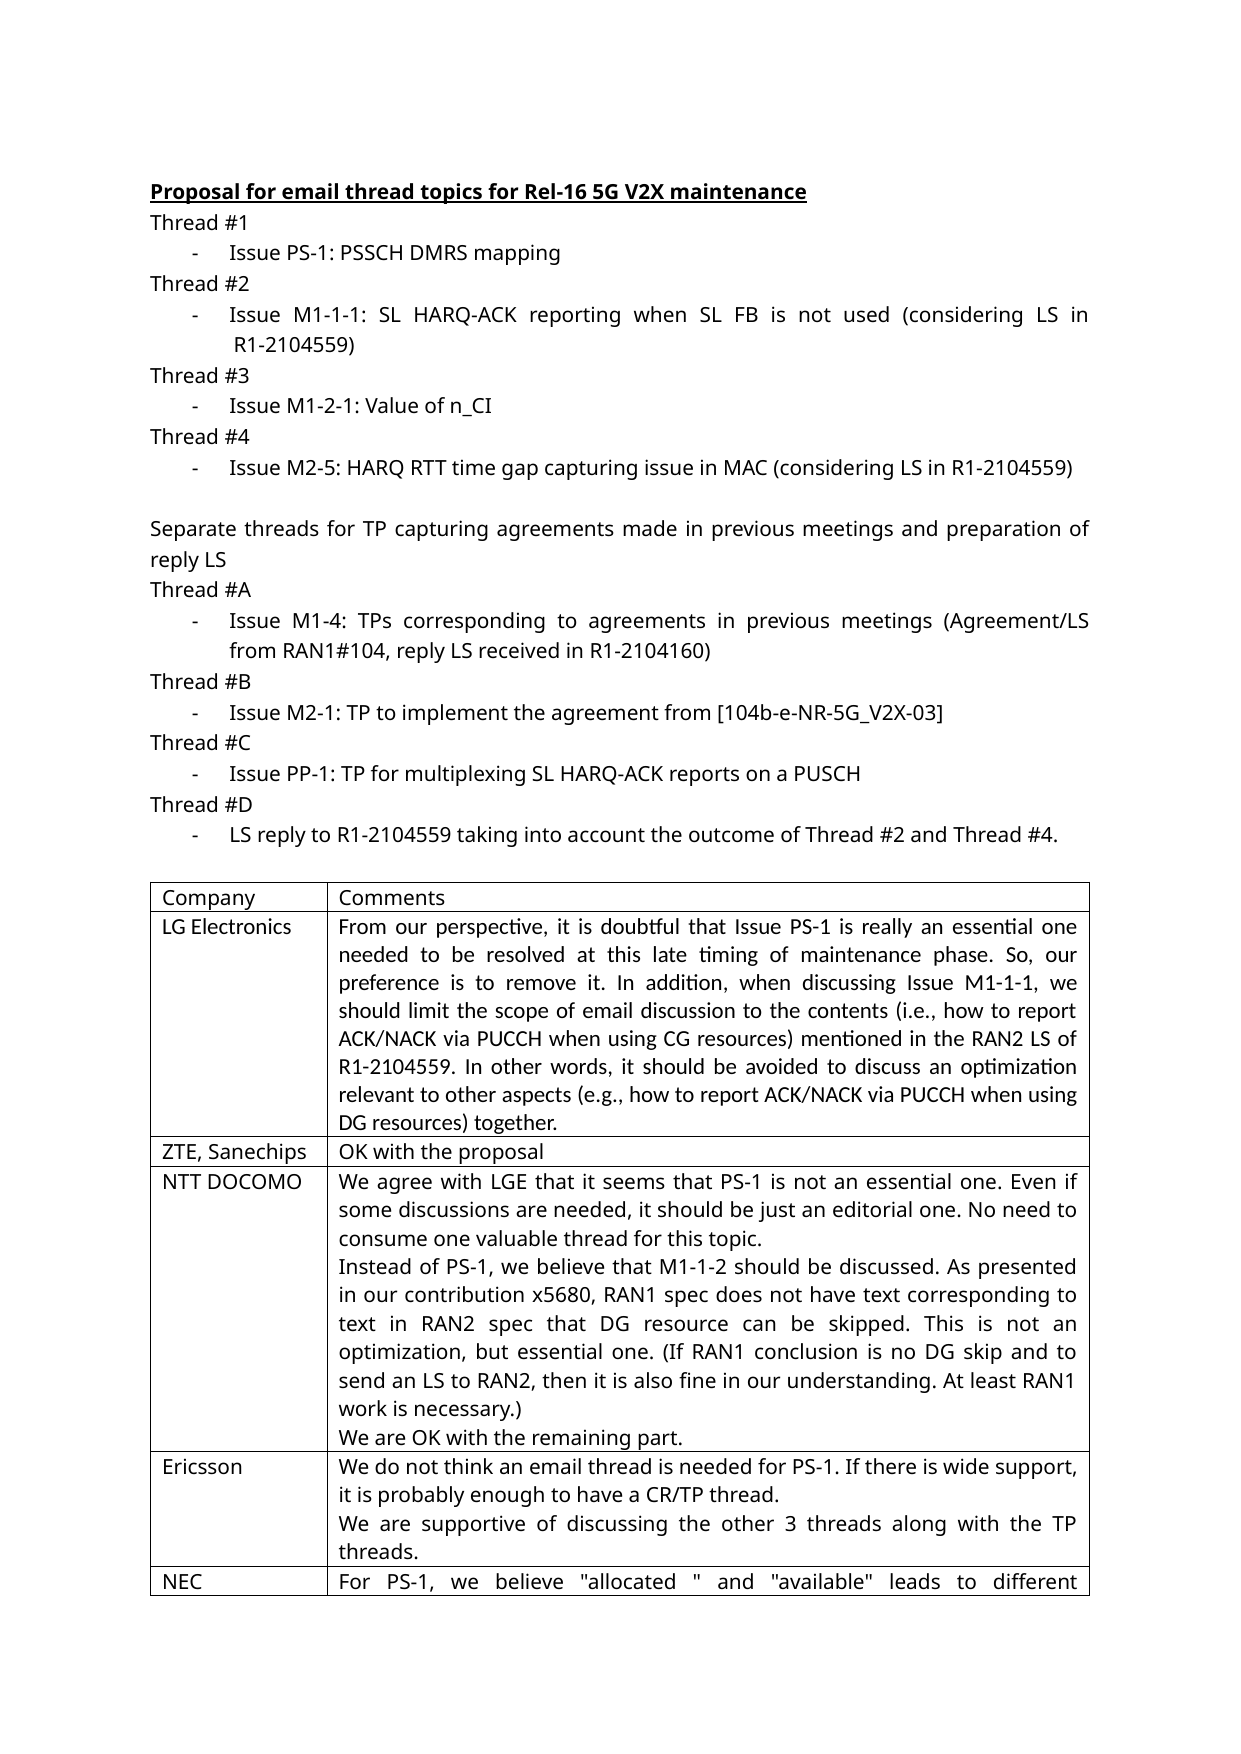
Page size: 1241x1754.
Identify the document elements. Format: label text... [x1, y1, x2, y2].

table_cell We do not think an email thread is needed for PS-1. If there is wide support, it is probably enough to have a CR/TP thread. We are supportive of discussing the other 3 threads along with the TP threads. [328, 1452, 1089, 1566]
text Thread #4 [150, 422, 1090, 451]
text Thread #2 [150, 269, 1090, 297]
text Thread #B [150, 667, 1090, 696]
list Issue M1-4: TPs corresponding to agreements in previous meetings (Agreement/LS from RAN1#104, reply LS received in R1-2104160) [192, 606, 1090, 665]
table_cell We agree with LGE that it seems that PS-1 is not an essential one. Even if some discussions are needed, it should be just an editorial one. No need to consume one valuable thread for this topic. Instead of PS-1, we believe that M1-1-2 should be discussed. As presented in our contribution x5680, RAN1 spec does not have text corresponding to text in RAN2 spec that DG resource can be skipped. This is not an optimization, but essential one. (If RAN1 conclusion is no DG skip and to send an LS to RAN2, then it is also fine in our understanding. At least RAN1 work is necessary.) We are OK with the remaining part. [328, 1167, 1089, 1451]
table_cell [328, 1567, 1089, 1595]
text Thread #C [150, 728, 1090, 757]
list Issue M1-1-1: SL HARQ-ACK reporting when SL FB is not used (considering LS in R1-2104559) [192, 300, 1090, 359]
list Issue PP-1: TP for multiplexing SL HARQ-ACK reports on a PUSCH [192, 759, 1090, 787]
text Thread #1 [150, 208, 1090, 236]
list Issue M2-5: HARQ RTT time gap capturing issue in MAC (considering LS in R1-2104559) [192, 453, 1090, 481]
table_cell ZTE, Sanechips [151, 1137, 327, 1166]
text Thread #A [150, 575, 1090, 604]
list Issue M1-2-1: Value of n_CI [192, 392, 1090, 420]
table_cell From our perspective, it is doubtful that Issue PS-1 is really an essential one needed to be resolved at this late timing of maintenance phase. So, our preference is to remove it. In addition, when discussing Issue M1-1-1, we should limit the scope of email discussion to the contents (i.e., how to report ACK/NACK via PUCCH when using CG resources) mentioned in the RAN2 LS of R1-2104559. In other words, it should be avoided to discuss an optimization relevant to other aspects (e.g., how to report ACK/NACK via PUCCH when using DG resources) together. [328, 912, 1089, 1136]
table_cell NTT DOCOMO [151, 1167, 327, 1451]
list Issue PS-1: PSSCH DMRS mapping [192, 238, 1090, 267]
table_cell NEC [151, 1567, 327, 1595]
text Proposal for email thread topics for Rel-16 5G V2X maintenance [150, 177, 1090, 206]
table_cell Ericsson [151, 1452, 327, 1566]
list LS reply to R1-2104559 taking into account the outcome of Thread #2 and Thread #4. [192, 820, 1090, 849]
table_header Company [151, 883, 327, 911]
table_cell LG Electronics [151, 912, 327, 1136]
table_cell OK with the proposal [328, 1137, 1089, 1166]
text Thread #D [150, 790, 1090, 818]
table_header Comments [328, 883, 1089, 911]
text Thread #3 [150, 361, 1090, 389]
list Issue M2-1: TP to implement the agreement from [104b-e-NR-5G_V2X-03] [192, 698, 1090, 726]
text Separate threads for TP capturing agreements made in previous meetings and preparation of reply LS [150, 514, 1090, 573]
